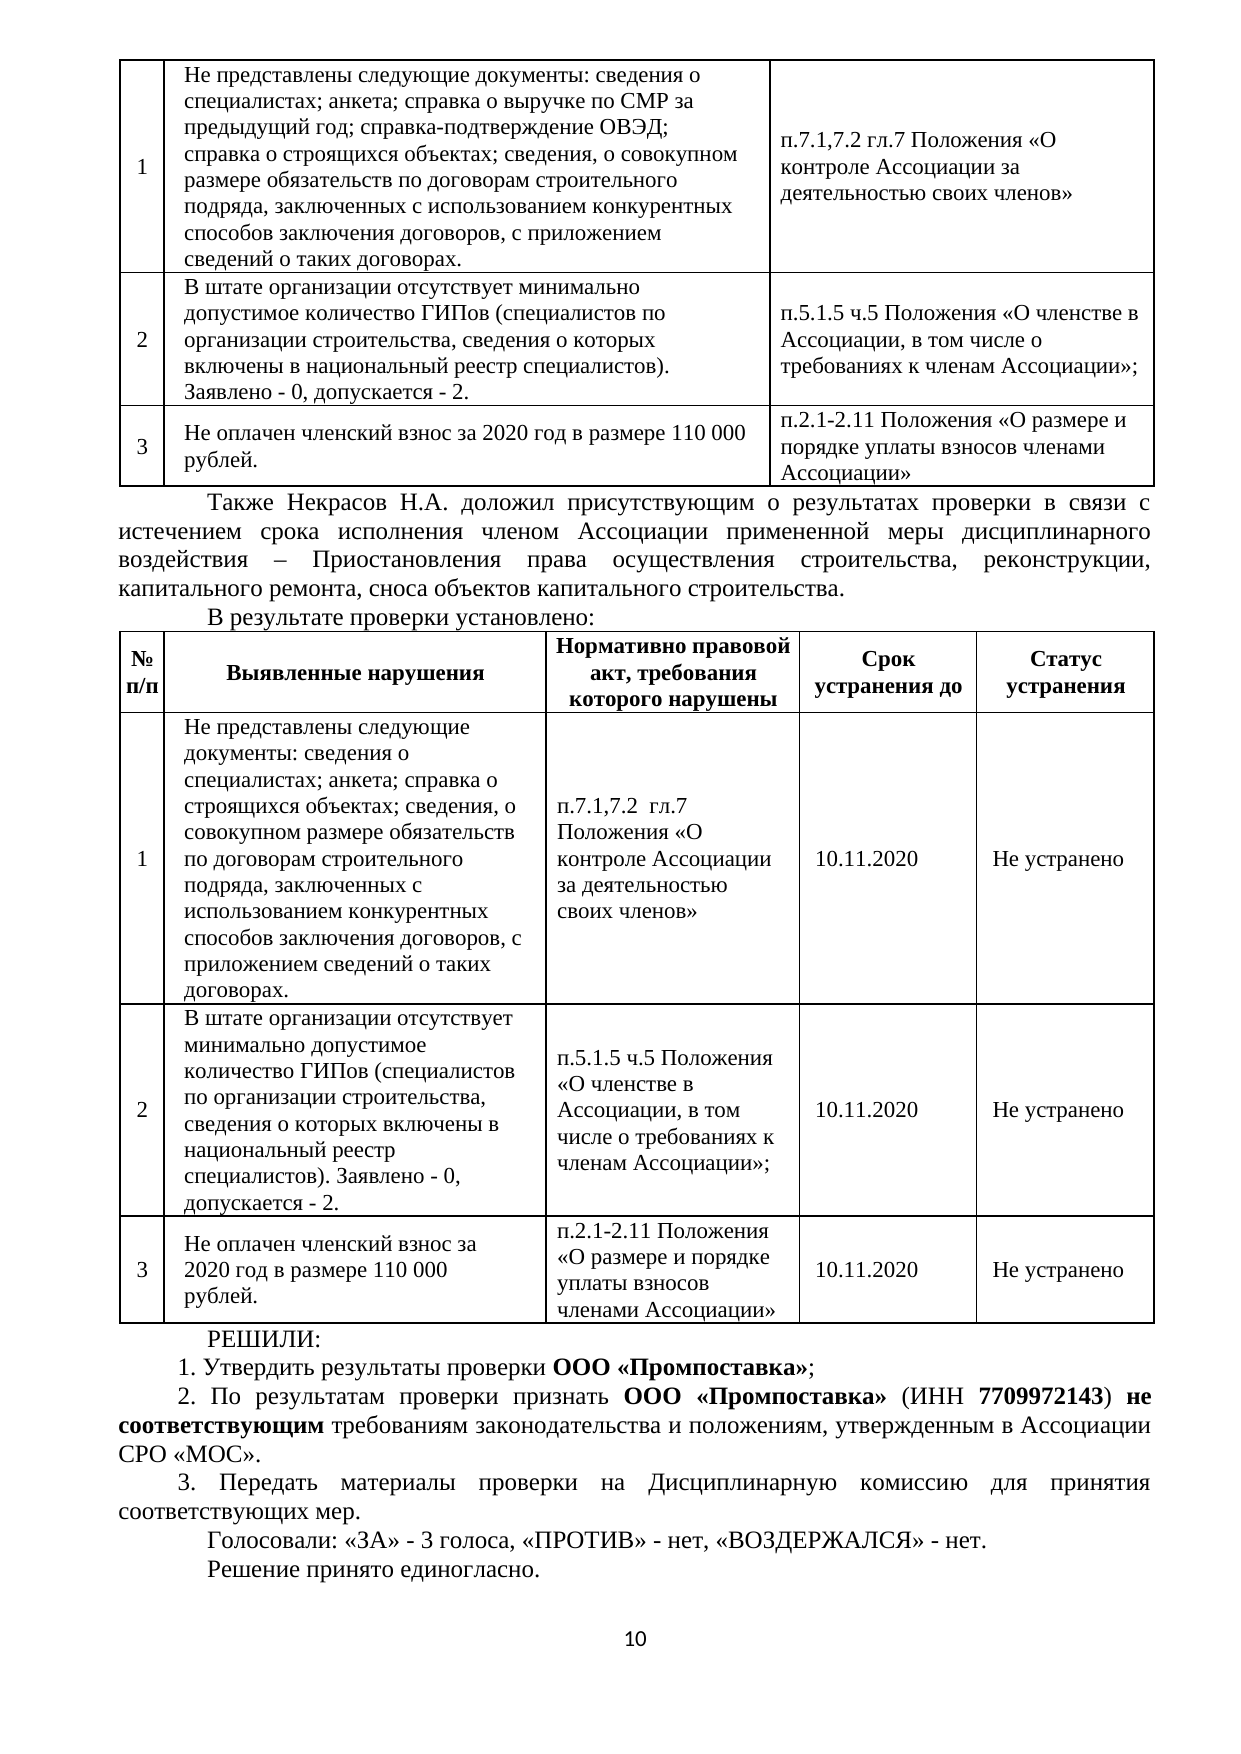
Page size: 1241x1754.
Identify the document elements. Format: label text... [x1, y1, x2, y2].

table_cell п.5.1.5 ч.5 Положения «О членстве в Ассоциации, в том числе о требованиях к членам Ассоциации»; [547, 1005, 799, 1215]
text В результате проверки установлено: [118, 602, 1152, 631]
table_cell 10.11.2020 [800, 1217, 976, 1322]
table_cell Не устранено [977, 713, 1153, 1003]
table_cell 1 [121, 713, 163, 1003]
text 3. Передать материалы проверки на Дисциплинарную комиссию для принятия соответствующих мер. [118, 1467, 1152, 1525]
table_cell Не устранено [977, 1005, 1153, 1215]
table_cell Не представлены следующие документы: сведения о специалистах; анкета; справка о выручке по СМР за предыдущий год; справка-подтверждение ОВЭД; справка о строящихся объектах; сведения, о совокупном размере обязательств по договорам строительного подряда, заключенных с использованием конкурентных способов заключения договоров, с приложением сведений о таких договорах. [165, 61, 769, 271]
text Решение принято единогласно. [118, 1554, 1152, 1582]
table_cell п.2.1-2.11 Положения «О размере и порядке уплаты взносов членами Ассоциации» [771, 406, 1153, 485]
table_header Статус устранения [977, 632, 1153, 711]
text РЕШИЛИ: [118, 1324, 1152, 1352]
text Также Некрасов Н.А. доложил присутствующим о результатах проверки в связи с истечением срока исполнения членом Ассоциации примененной меры дисциплинарного воздействия – Приостановления права осуществления строительства, реконструкции, капитального ремонта, сноса объектов капитального строительства. [118, 487, 1152, 602]
table_cell 1 [121, 61, 163, 271]
table_cell 3 [121, 406, 163, 485]
text Голосовали: «ЗА» - 3 голоса, «ПРОТИВ» - нет, «ВОЗДЕРЖАЛСЯ» - нет. [118, 1525, 1152, 1554]
table_cell п.7.1,7.2 гл.7 Положения «О контроле Ассоциации за деятельностью своих членов» [771, 61, 1153, 271]
table_cell 2 [121, 1005, 163, 1215]
text 2. По результатам проверки признать ООО «Промпоставка» (ИНН 7709972143) не соответствующим требованиям законодательства и положениям, утвержденным в Ассоциации СРО «МОС». [118, 1381, 1152, 1467]
table_cell Не представлены следующие документы: сведения о специалистах; анкета; справка о строящихся объектах; сведения, о совокупном размере обязательств по договорам строительного подряда, заключенных с использованием конкурентных способов заключения договоров, с приложением сведений о таких договорах. [165, 713, 545, 1003]
table_cell 3 [121, 1217, 163, 1322]
text 1. Утвердить результаты проверки ООО «Промпоставка»; [118, 1352, 1152, 1381]
table_cell Не устранено [977, 1217, 1153, 1322]
table_cell п.7.1,7.2 гл.7 Положения «О контроле Ассоциации за деятельностью своих членов» [547, 713, 799, 1003]
table_cell 2 [121, 273, 163, 405]
table_cell 10.11.2020 [800, 713, 976, 1003]
table_cell 10.11.2020 [800, 1005, 976, 1215]
table_header Срок устранения до [800, 632, 976, 711]
table_cell Не оплачен членский взнос за 2020 год в размере 110 000 рублей. [165, 1217, 545, 1322]
table_cell п.5.1.5 ч.5 Положения «О членстве в Ассоциации, в том числе о требованиях к членам Ассоциации»; [771, 273, 1153, 405]
table_cell п.2.1-2.11 Положения «О размере и порядке уплаты взносов членами Ассоциации» [547, 1217, 799, 1322]
table_cell В штате организации отсутствует минимально допустимое количество ГИПов (специалистов по организации строительства, сведения о которых включены в национальный реестр специалистов). Заявлено - 0, допускается - 2. [165, 273, 769, 405]
table_header Выявленные нарушения [165, 632, 545, 711]
table_header № п/п [121, 632, 163, 711]
table_cell В штате организации отсутствует минимально допустимое количество ГИПов (специалистов по организации строительства, сведения о которых включены в национальный реестр специалистов). Заявлено - 0, допускается - 2. [165, 1005, 545, 1215]
table_cell Не оплачен членский взнос за 2020 год в размере 110 000 рублей. [165, 406, 769, 485]
table_header Нормативно правовой акт, требования которого нарушены [547, 632, 799, 711]
